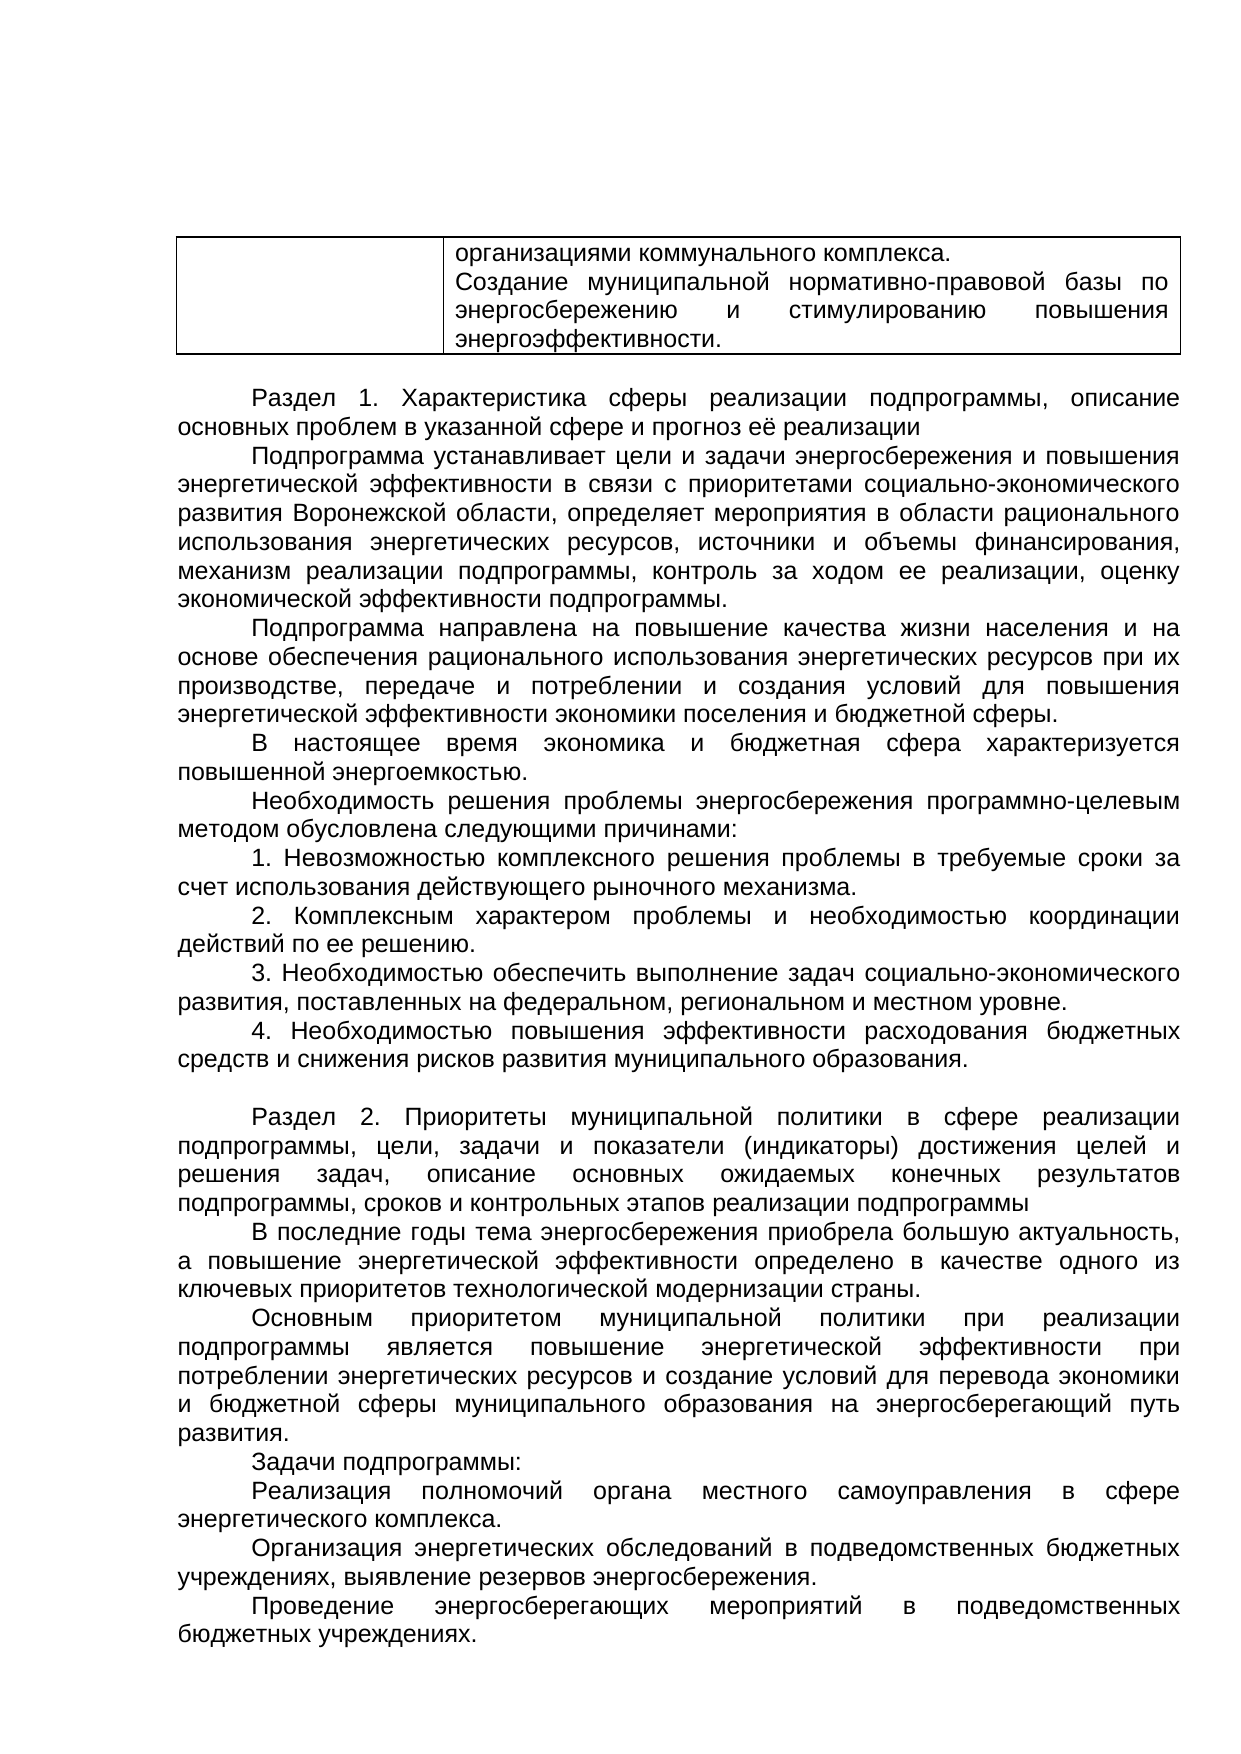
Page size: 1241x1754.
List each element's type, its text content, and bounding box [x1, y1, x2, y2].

text 3. Необходимостью обеспечить выполнение задач социально-экономического развития, поставленных на федеральном, региональном и местном уровне. [177, 958, 1181, 1016]
text Подпрограмма направлена на повышение качества жизни населения и на основе обеспечения рационального использования энергетических ресурсов при их производстве, передаче и потреблении и создания условий для повышения энергетической эффективности экономики поселения и бюджетной сферы. [177, 613, 1181, 728]
text Задачи подпрограммы: [177, 1447, 1181, 1476]
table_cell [444, 238, 1180, 353]
text 1. Невозможностью комплексного решения проблемы в требуемые сроки за счет использования действующего рыночного механизма. [177, 843, 1181, 901]
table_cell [177, 238, 443, 353]
text Необходимость решения проблемы энергосбережения программно-целевым методом обусловлена следующими причинами: [177, 786, 1181, 843]
text Раздел 1. Характеристика сферы реализации подпрограммы, описание основных проблем в указанной сфере и прогноз её реализации [177, 383, 1181, 441]
text Раздел 2. Приоритеты муниципальной политики в сфере реализации подпрограммы, цели, задачи и показатели (индикаторы) достижения целей и решения задач, описание основных ожидаемых конечных результатов подпрограммы, сроков и контрольных этапов реализации подпрограммы [177, 1102, 1181, 1217]
text Основным приоритетом муниципальной политики при реализации подпрограммы является повышение энергетической эффективности при потреблении энергетических ресурсов и создание условий для перевода экономики и бюджетной сферы муниципального образования на энергосберегающий путь развития. [177, 1303, 1181, 1447]
text В последние годы тема энергосбережения приобрела большую актуальность, а повышение энергетической эффективности определено в качестве одного из ключевых приоритетов технологической модернизации страны. [177, 1217, 1181, 1303]
text Подпрограмма устанавливает цели и задачи энергосбережения и повышения энергетической эффективности в связи с приоритетами социально-экономического развития Воронежской области, определяет мероприятия в области рационального использования энергетических ресурсов, источники и объемы финансирования, механизм реализации подпрограммы, контроль за ходом ее реализации, оценку экономической эффективности подпрограммы. [177, 441, 1181, 613]
text Проведение энергосберегающих мероприятий в подведомственных бюджетных учреждениях. [177, 1591, 1181, 1648]
text В настоящее время экономика и бюджетная сфера характеризуется повышенной энергоемкостью. [177, 728, 1181, 786]
text Реализация полномочий органа местного самоуправления в сфере энергетического комплекса. [177, 1476, 1181, 1533]
text Организация энергетических обследований в подведомственных бюджетных учреждениях, выявление резервов энергосбережения. [177, 1533, 1181, 1591]
text 4. Необходимостью повышения эффективности расходования бюджетных средств и снижения рисков развития муниципального образования. [177, 1016, 1181, 1073]
text 2. Комплексным характером проблемы и необходимостью координации действий по ее решению. [177, 901, 1181, 958]
